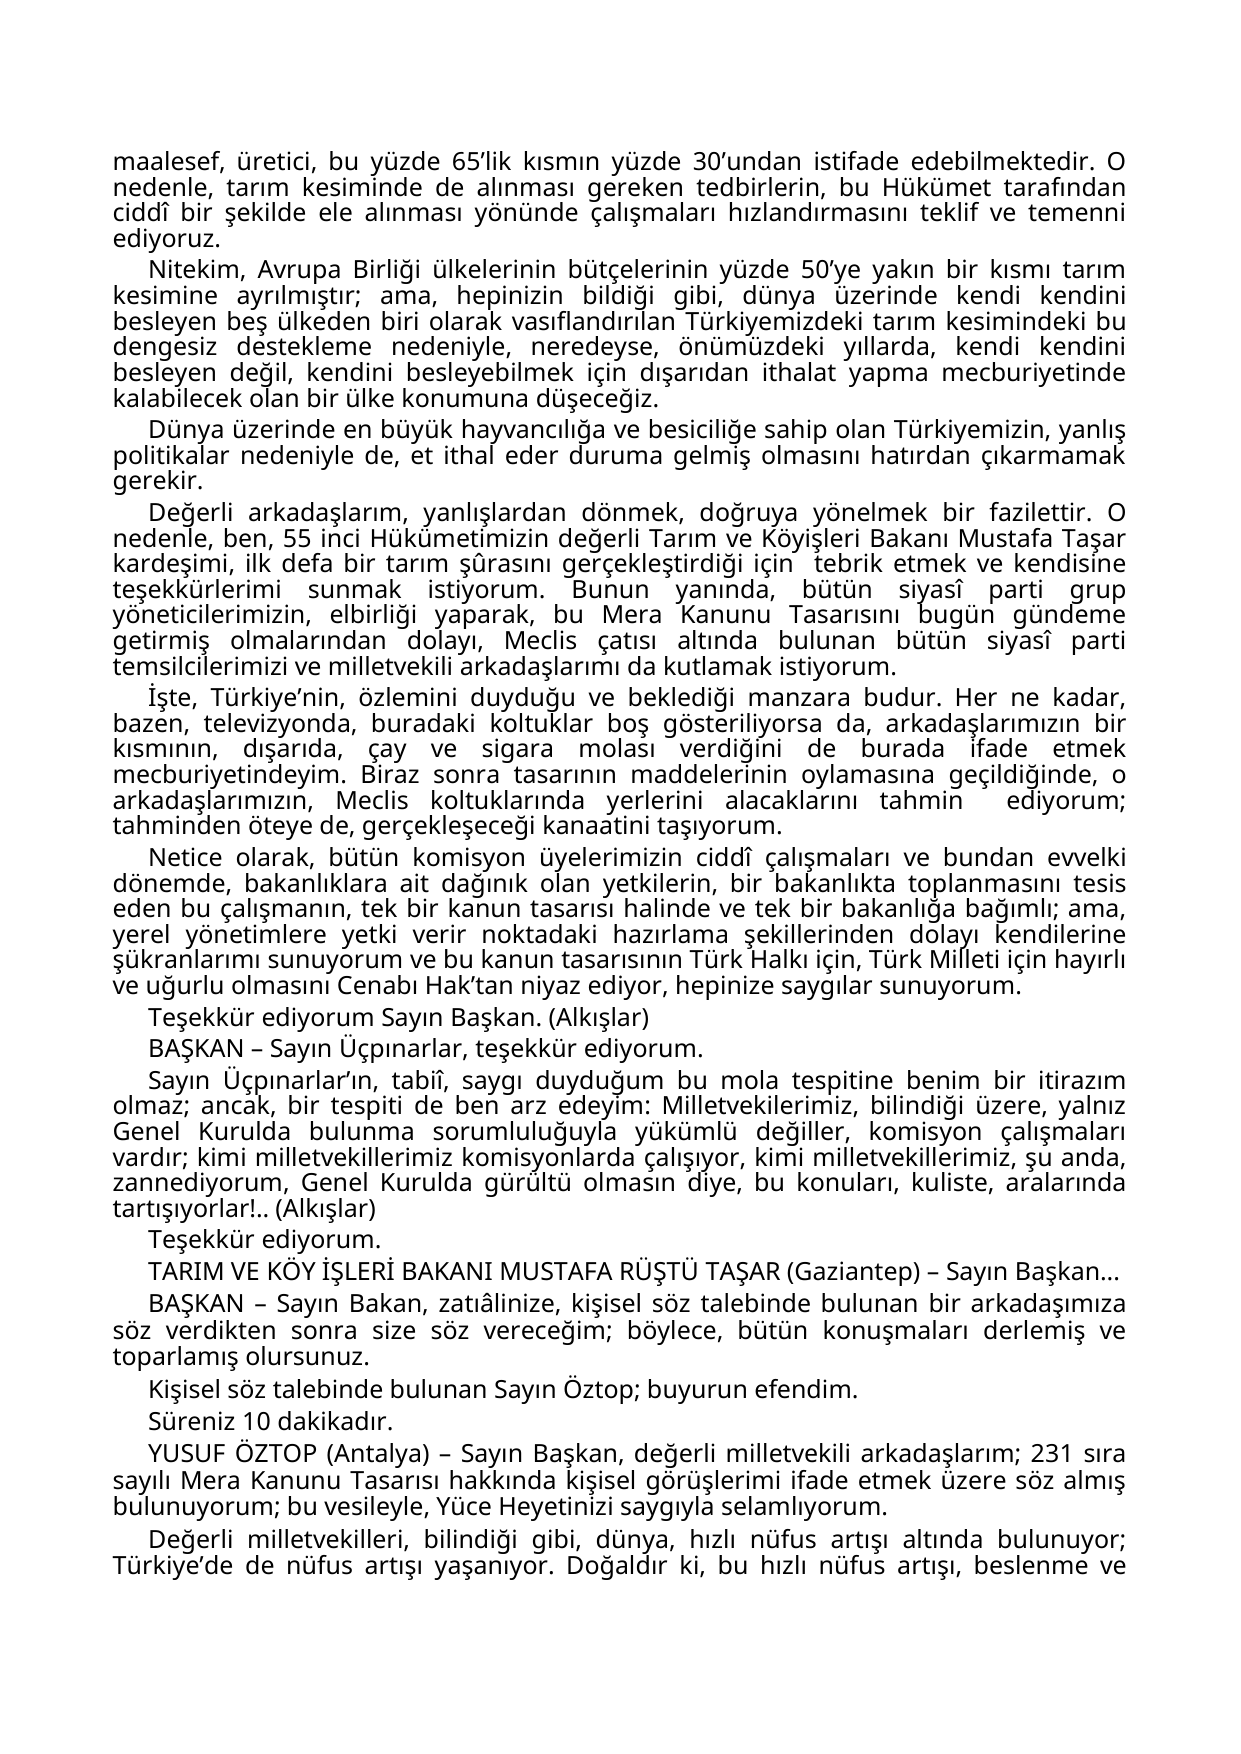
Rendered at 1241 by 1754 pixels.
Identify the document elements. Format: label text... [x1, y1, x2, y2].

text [112, 1527, 1128, 1580]
text Teşekkür ediyorum Sayın Başkan. (Alkışlar) [112, 1006, 1128, 1031]
text Teşekkür ediyorum. [112, 1228, 1128, 1254]
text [112, 150, 1128, 252]
text Kişisel söz talebinde bulunan Sayın Öztop; buyurun efendim. [112, 1377, 1128, 1403]
text Dünya üzerinde en büyük hayvancılığa ve besiciliğe sahip olan Türkiyemizin, yanlış politikalar nedeniyle de, et ithal eder duruma gelmiş olmasını hatırdan çıkarmamak gerekir. [112, 418, 1128, 495]
text BAŞKAN – Sayın Bakan, zatıâlinize, kişisel söz talebinde bulunan bir arkadaşımıza söz verdikten sonra size söz vereceğim; böylece, bütün konuşmaları derlemiş ve toparlamış olursunuz. [112, 1292, 1128, 1371]
text TARIM VE KÖY İŞLERİ BAKANI MUSTAFA RÜŞTÜ TAŞAR (Gaziantep) – Sayın Başkan... [112, 1260, 1128, 1286]
text BAŞKAN – Sayın Üçpınarlar, teşekkür ediyorum. [112, 1037, 1128, 1063]
text Nitekim, Avrupa Birliği ülkelerinin bütçelerinin yüzde 50’ye yakın bir kısmı tarım kesimine ayrılmıştır; ama, hepinizin bildiği gibi, dünya üzerinde kendi kendini besleyen beş ülkeden biri olarak vasıflandırılan Türkiyemizdeki tarım kesimindeki bu dengesiz destekleme nedeniyle, neredeyse, önümüzdeki yıllarda, kendi kendini besleyen değil, kendini besleyebilmek için dışarıdan ithalat yapma mecburiyetinde kalabilecek olan bir ülke konumuna düşeceğiz. [112, 258, 1128, 412]
text Sayın Üçpınarlar’ın, tabiî, saygı duyduğum bu mola tespitine benim bir itirazım olmaz; ancak, bir tespiti de ben arz edeyim: Milletvekilerimiz, bilindiği üzere, yalnız Genel Kurulda bulunma sorumluluğuyla yükümlü değiller, komisyon çalışmaları vardır; kimi milletvekillerimiz komisyonlarda çalışıyor, kimi milletvekillerimiz, şu anda, zannediyorum, Genel Kurulda gürültü olmasın diye, bu konuları, kuliste, aralarında tartışıyorlar!.. (Alkışlar) [112, 1069, 1128, 1222]
text Değerli arkadaşlarım, yanlışlardan dönmek, doğruya yönelmek bir fazilettir. O nedenle, ben, 55 inci Hükümetimizin değerli Tarım ve Köyişleri Bakanı Mustafa Taşar kardeşimi, ilk defa bir tarım şûrasını gerçekleştirdiği için tebrik etmek ve kendisine teşekkürlerimi sunmak istiyorum. Bunun yanında, bütün siyasî parti grup yöneticilerimizin, elbirliği yaparak, bu Mera Kanunu Tasarısını bugün gündeme getirmiş olmalarından dolayı, Meclis çatısı altında bulunan bütün siyasî parti temsilcilerimizi ve milletvekili arkadaşlarımı da kutlamak istiyorum. [112, 501, 1128, 680]
text YUSUF ÖZTOP (Antalya) – Sayın Başkan, değerli milletvekili arkadaşlarım; 231 sıra sayılı Mera Kanunu Tasarısı hakkında kişisel görüşlerimi ifade etmek üzere söz almış bulunuyorum; bu vesileyle, Yüce Heyetinizi saygıyla selamlıyorum. [112, 1442, 1128, 1521]
text İşte, Türkiye’nin, özlemini duyduğu ve beklediği manzara budur. Her ne kadar, bazen, televizyonda, buradaki koltuklar boş gösteriliyorsa da, arkadaşlarımızın bir kısmının, dışarıda, çay ve sigara molası verdiğini de burada ifade etmek mecburiyetindeyim. Biraz sonra tasarının maddelerinin oylamasına geçildiğinde, o arkadaşlarımızın, Meclis koltuklarında yerlerini alacaklarını tahmin ediyorum; tahminden öteye de, gerçekleşeceği kanaatini taşıyorum. [112, 686, 1128, 840]
text Süreniz 10 dakikadır. [112, 1409, 1128, 1436]
text Netice olarak, bütün komisyon üyelerimizin ciddî çalışmaları ve bundan evvelki dönemde, bakanlıklara ait dağınık olan yetkilerin, bir bakanlıkta toplanmasını tesis eden bu çalışmanın, tek bir kanun tasarısı halinde ve tek bir bakanlığa bağımlı; ama, yerel yönetimlere yetki verir noktadaki hazırlama şekillerinden dolayı kendilerine şükranlarımı sunuyorum ve bu kanun tasarısının Türk Halkı için, Türk Milleti için hayırlı ve uğurlu olmasını Cenabı Hak’tan niyaz ediyor, hepinize saygılar sunuyorum. [112, 846, 1128, 1000]
